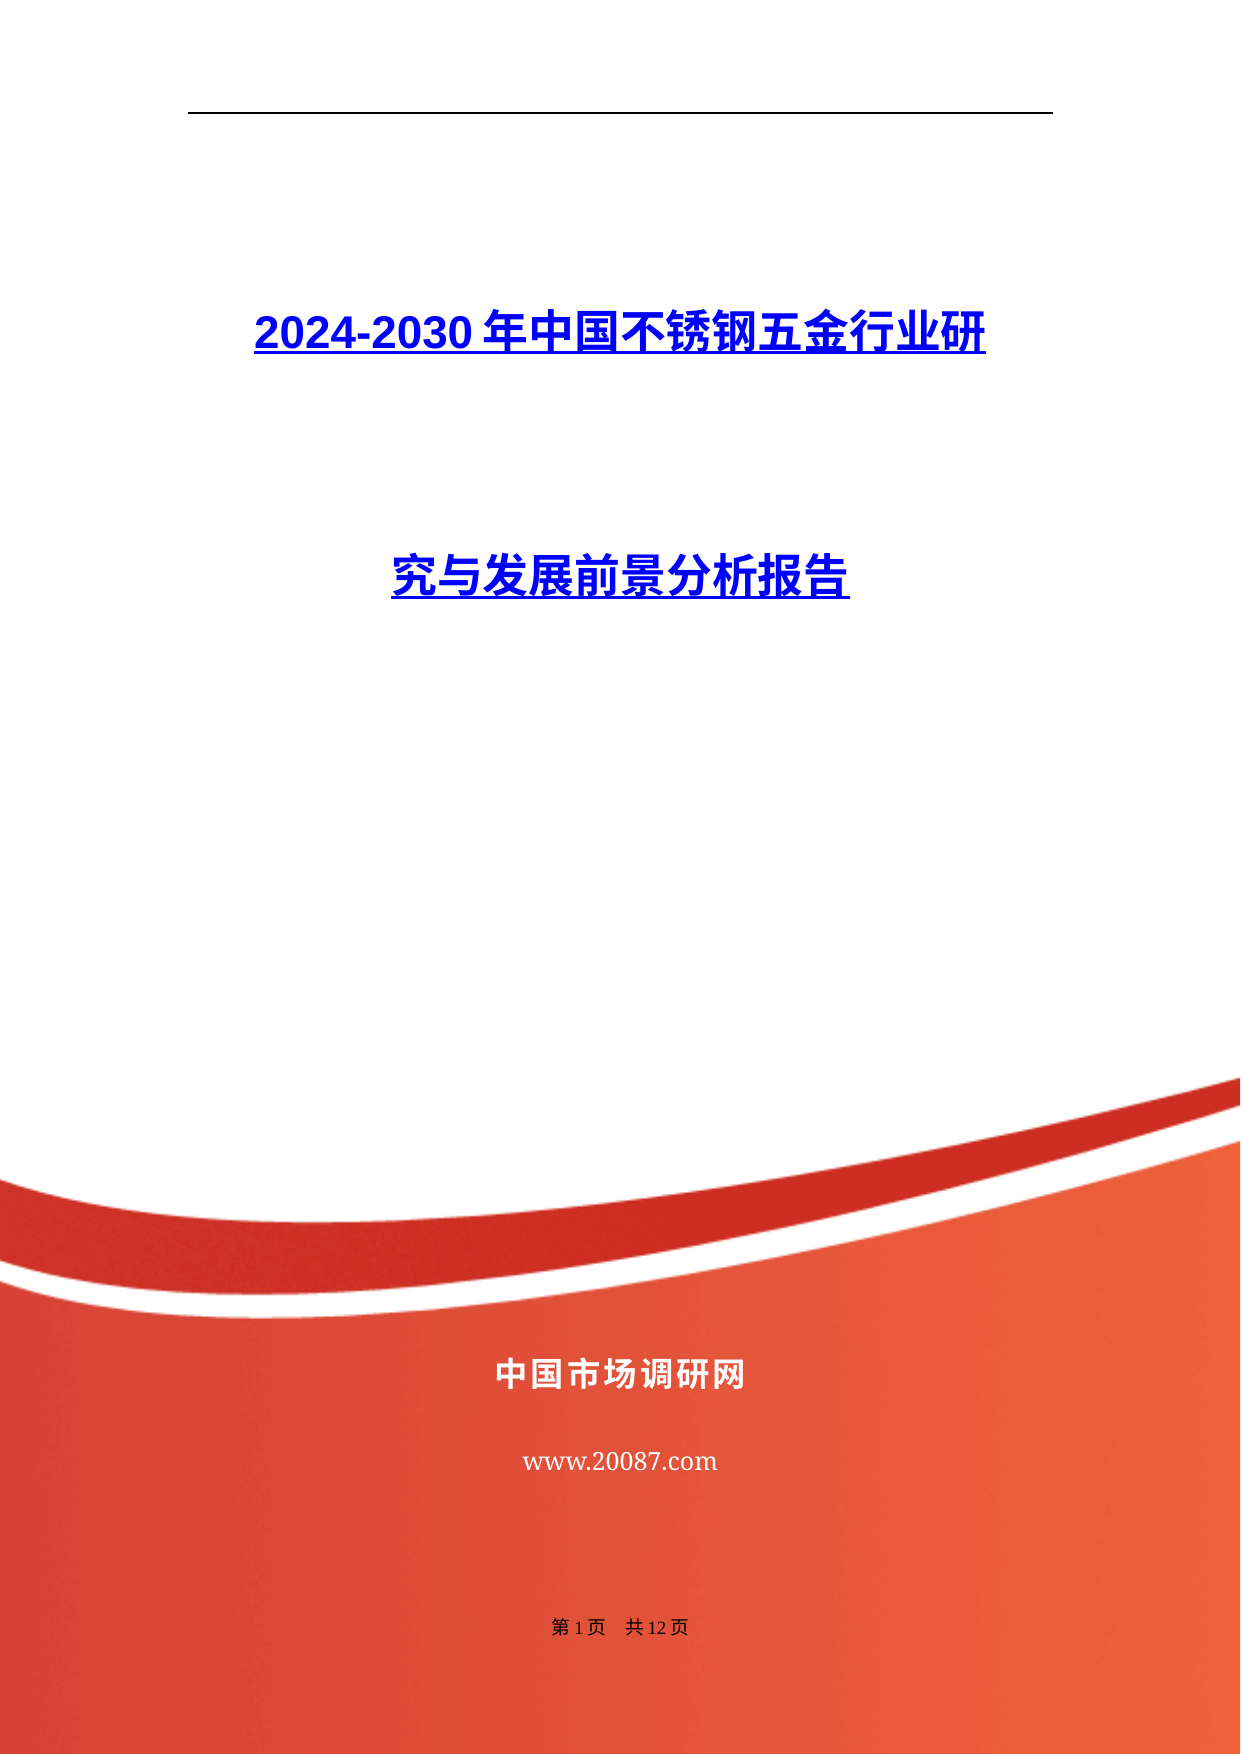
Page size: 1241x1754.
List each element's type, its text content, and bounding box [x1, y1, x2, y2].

picture [0, 1006, 1241, 1754]
table_header 2024-2030年中国不锈钢五金行业研究与发展前景分析报告 [188, 207, 1053, 773]
text www.20087.com [187, 1428, 1053, 1493]
subtitle 中国市场调研网 [187, 1339, 1053, 1404]
